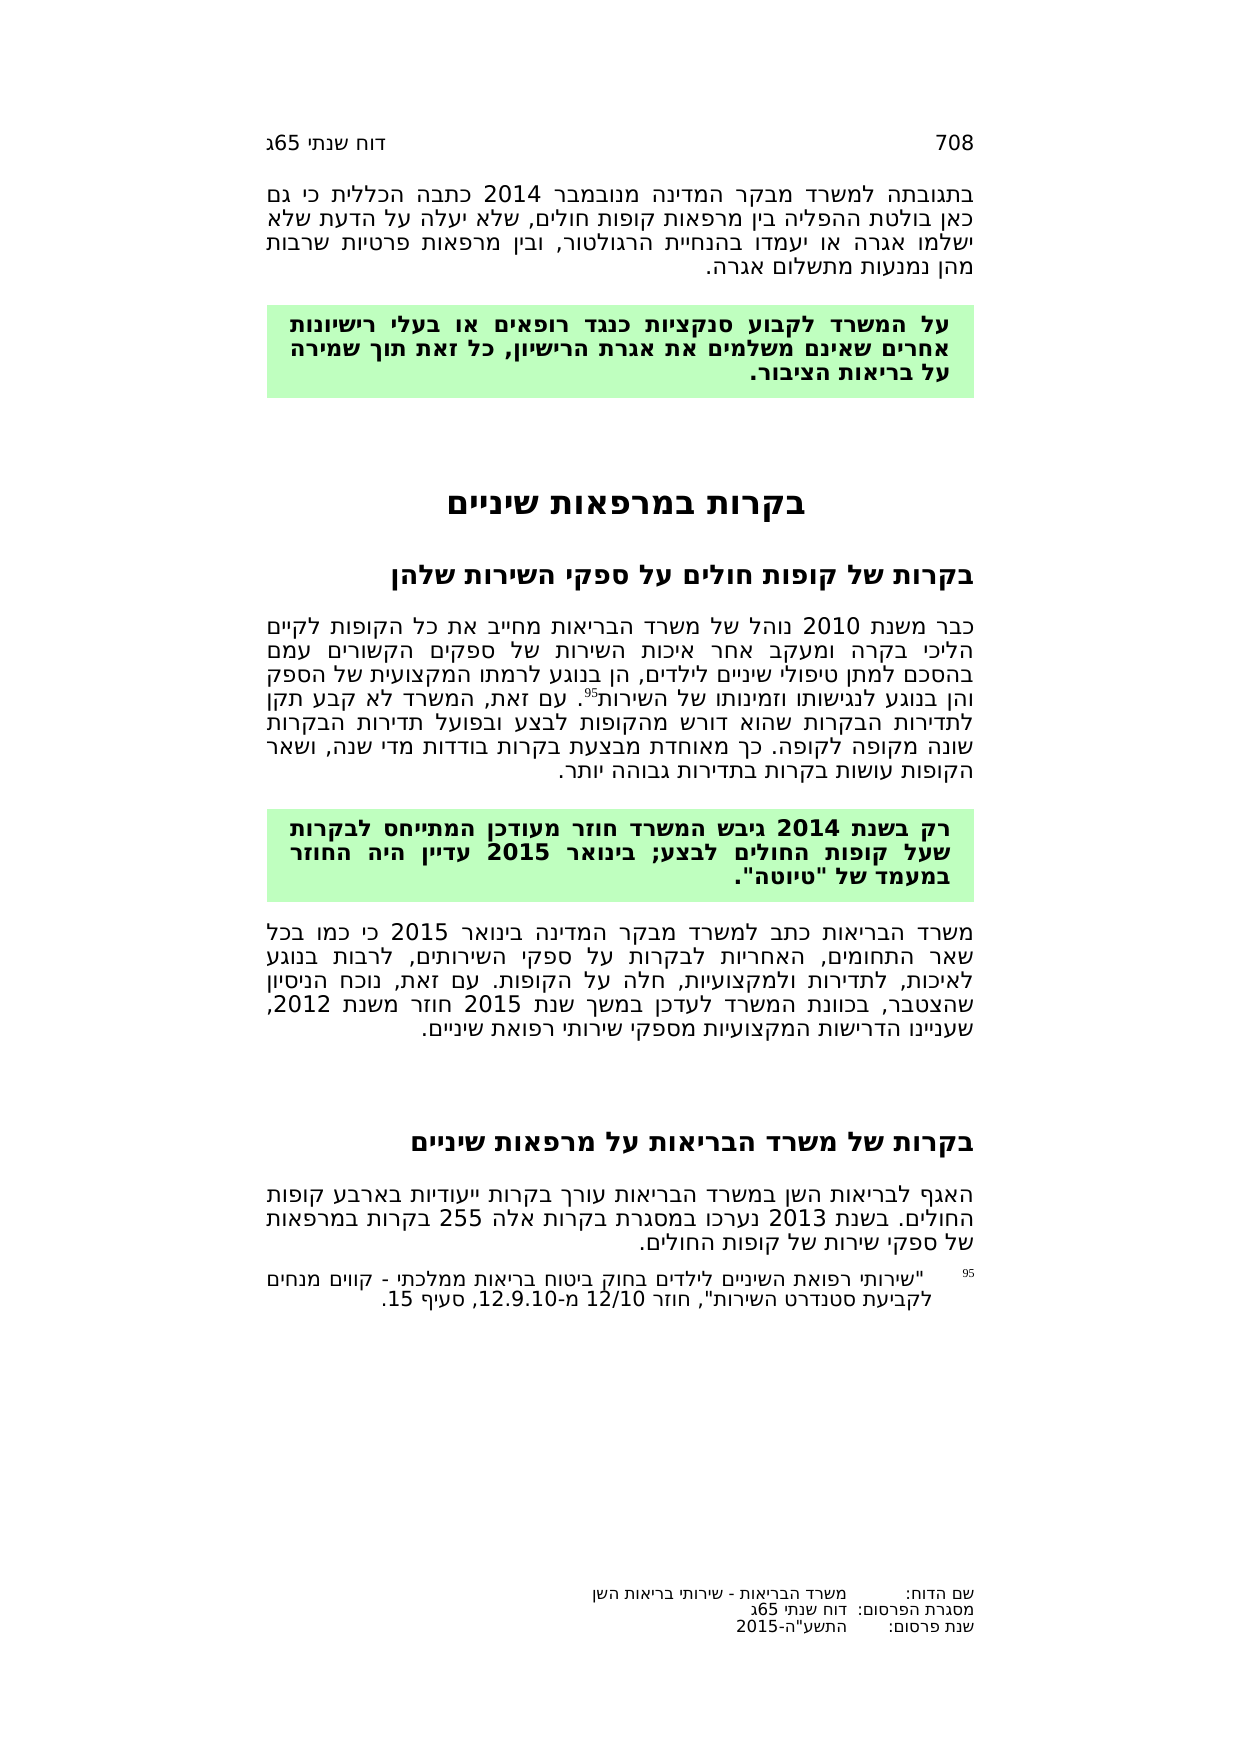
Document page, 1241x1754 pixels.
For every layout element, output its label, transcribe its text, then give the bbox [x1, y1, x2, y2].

text רק בשנת 2014 גיבש המשרד חוזר מעודכן המתייחס לבקרות שעל קופות החולים לבצע; בינואר 2015 עדיין היה החוזר במעמד של "טיוטה". [267, 809, 974, 902]
text בתגובתה למשרד מבקר המדינה מנובמבר 2014 כתבה הכללית כי גם כאן בולטת ההפליה בין מרפאות קופות חולים, שלא יעלה על הדעת שלא ישלמו אגרה או יעמדו בהנחיית הרגולטור, ובין מרפאות פרטיות שרבות מהן נמנעות מתשלום אגרה. [266, 183, 974, 279]
text בקרות של קופות חולים על ספקי השירות שלהן [266, 559, 974, 590]
text כבר משנת 2010 נוהל של משרד הבריאות מחייב את כל הקופות לקיים הליכי בקרה ומעקב אחר איכות השירות של ספקים הקשורים עמם בהסכם למתן טיפולי שיניים לילדים, הן בנוגע לרמתו המקצועית של הספק והן בנוגע לנגישותו וזמינותו של השירות. עם זאת, המשרד לא קבע תקן לתדירות הבקרות שהוא דורש מהקופות לבצע ובפועל תדירות הבקרות שונה מקופה לקופה. כך מאוחדת מבצעת בקרות בודדות מדי שנה, ושאר הקופות עושות בקרות בתדירות גבוהה יותר. [266, 615, 974, 783]
text בקרות של משרד הבריאות על מרפאות שיניים [266, 1127, 974, 1158]
text בקרות במרפאות שיניים [266, 484, 974, 522]
text משרד הבריאות כתב למשרד מבקר המדינה בינואר 2015 כי כמו בכל שאר התחומים, האחריות לבקרות על ספקי השירותים, לרבות בנוגע לאיכות, לתדירות ולמקצועיות, חלה על הקופות. עם זאת, נוכח הניסיון שהצטבר, בכוונת המשרד לעדכן במשך שנת 2015 חוזר משנת 2012, שעניינו הדרישות המקצועיות מספקי שירותי רפואת שיניים. [266, 922, 974, 1041]
text האגף לבריאות השן במשרד הבריאות עורך בקרות ייעודיות בארבע קופות החולים. בשנת 2013 נערכו במסגרת בקרות אלה 255 בקרות במרפאות של ספקי שירות של קופות החולים. [266, 1183, 974, 1255]
text על המשרד לקבוע סנקציות כנגד רופאים או בעלי רישיונות אחרים שאינם משלמים את אגרת הרישיון, כל זאת תוך שמירה על בריאות הציבור. [267, 305, 974, 398]
